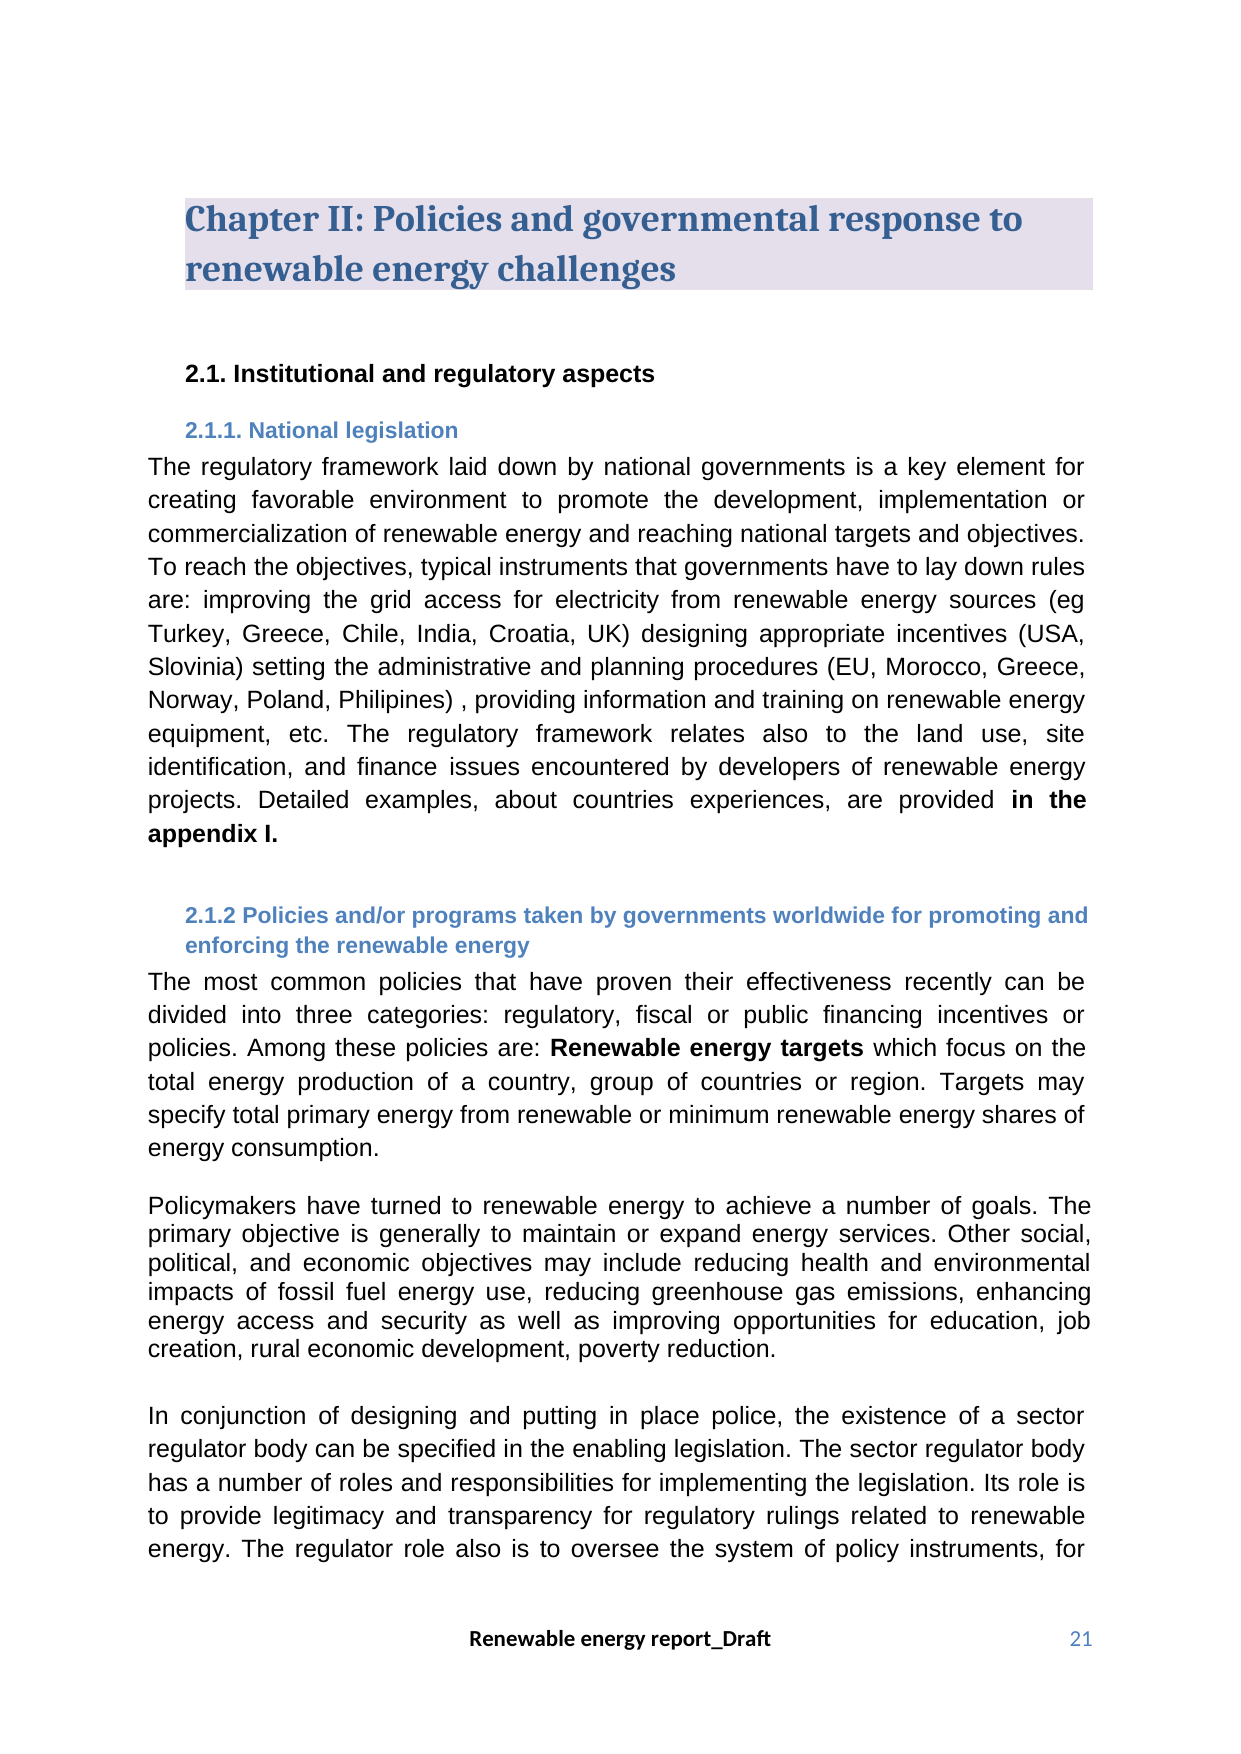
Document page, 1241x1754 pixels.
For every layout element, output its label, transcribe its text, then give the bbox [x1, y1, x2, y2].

text The regulatory framework laid down by national governments is a key element for creating favorable environment to promote the development, implementation or commercialization of renewable energy and reaching national targets and objectives. To reach the objectives, typical instruments that governments have to lay down rules are: improving the grid access for electricity from renewable energy sources (eg Turkey, Greece, Chile, India, Croatia, UK) designing appropriate incentives (USA, Slovinia) setting the administrative and planning procedures (EU, Morocco, Greece, Norway, Poland, Philipines) , providing information and training on renewable energy equipment, etc. The regulatory framework relates also to the land use, site identification, and finance issues encountered by developers of renewable energy projects. Detailed examples, about countries experiences, are provided in the appendix I. [148, 447, 1087, 847]
subtitle 2.1.1. National legislation [185, 417, 1093, 443]
subtitle Chapter II: Policies and governmental response to renewable energy challenges [185, 198, 1093, 290]
text The most common policies that have proven their effectiveness recently can be divided into three categories: regulatory, fiscal or public financing incentives or policies. Among these policies are: Renewable energy targets which focus on the total energy production of a country, group of countries or region. Targets may specify total primary energy from renewable or minimum renewable energy shares of energy consumption. [148, 962, 1087, 1162]
subtitle 2.1.2 Policies and/or programs taken by governments worldwide for promoting and enforcing the renewable energy [185, 902, 1093, 958]
text Policymakers have turned to renewable energy to achieve a number of goals. The primary objective is generally to maintain or expand energy services. Other social, political, and economic objectives may include reducing health and environmental impacts of fossil fuel energy use, reducing greenhouse gas emissions, enhancing energy access and security as well as improving opportunities for education, job creation, rural economic development, poverty reduction. [148, 1191, 1093, 1363]
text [148, 1397, 1087, 1563]
subtitle 2.1. Institutional and regulatory aspects [185, 359, 1093, 388]
